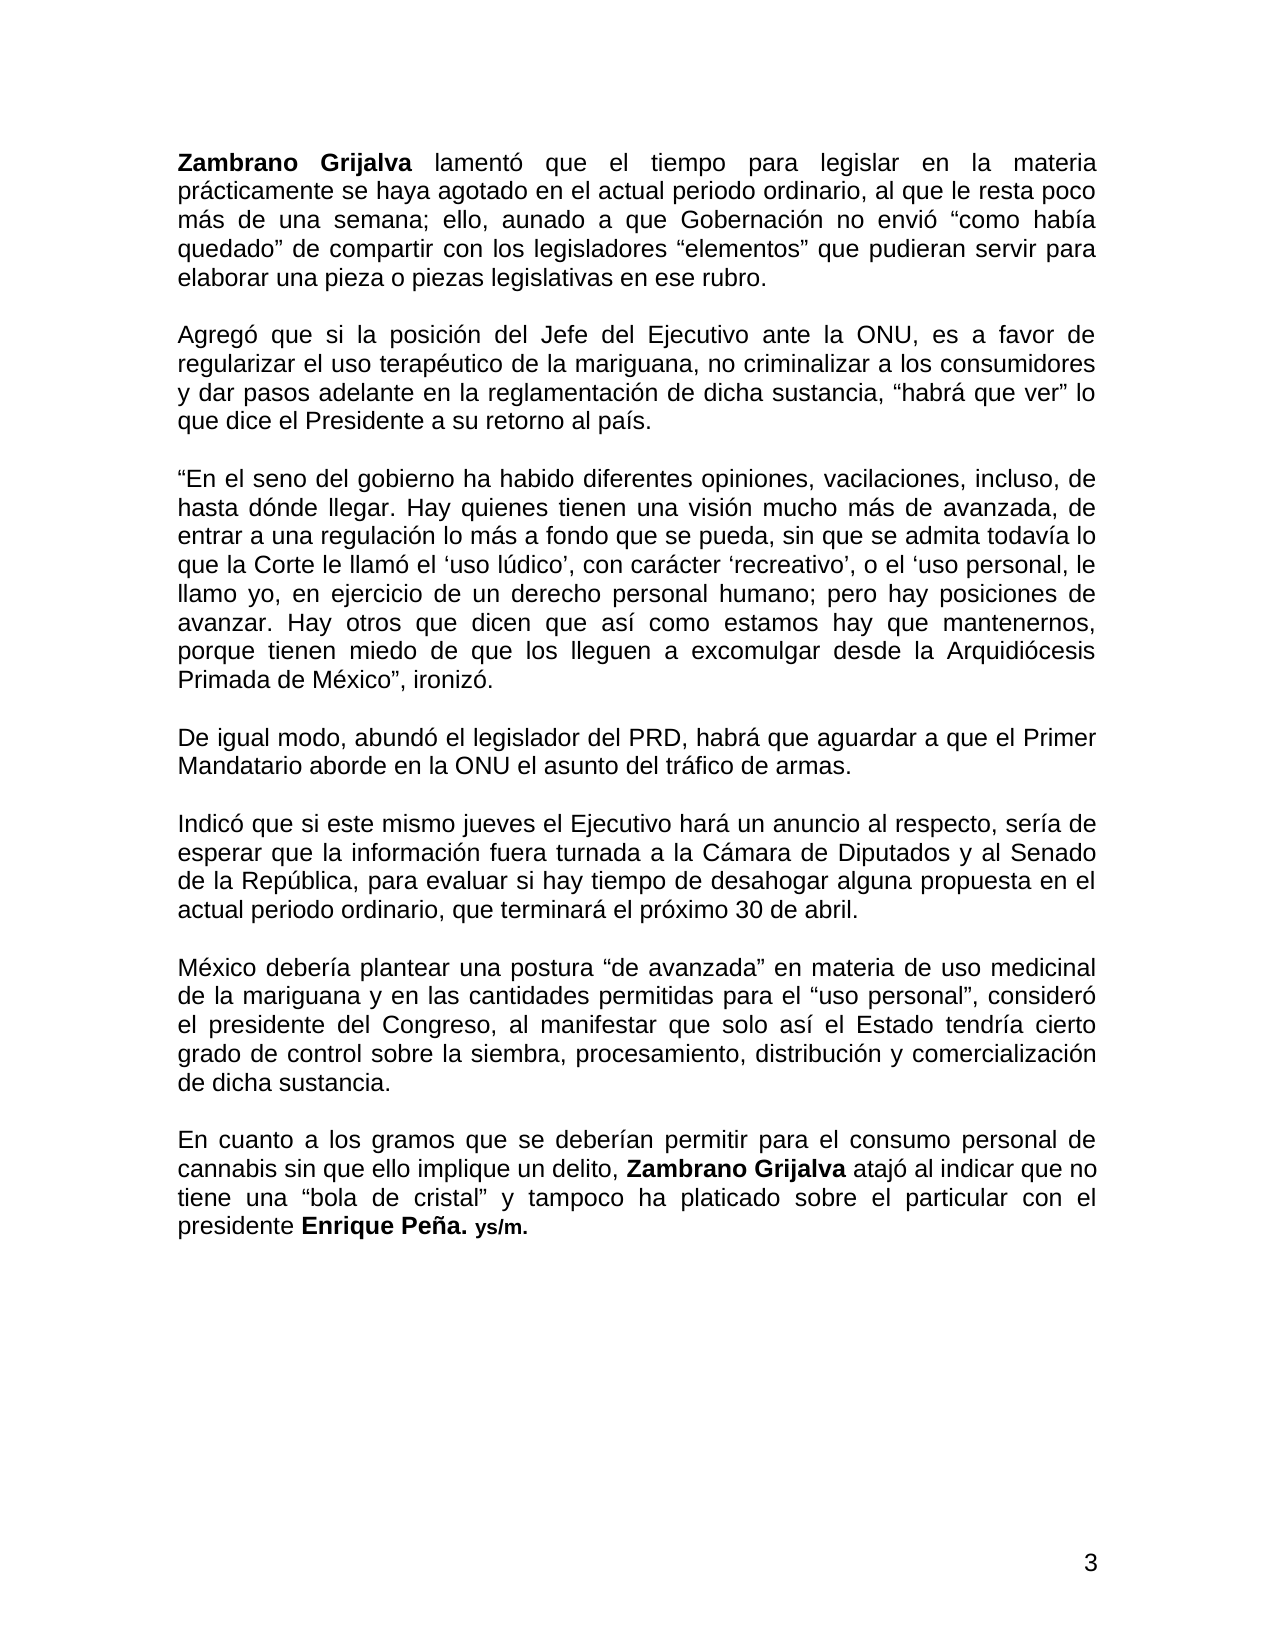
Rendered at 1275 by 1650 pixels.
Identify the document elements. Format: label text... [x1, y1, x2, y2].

text Agregó que si la posición del Jefe del Ejecutivo ante la ONU, es a favor de regularizar el uso terapéutico de la mariguana, no criminalizar a los consumidores y dar pasos adelante en la reglamentación de dicha sustancia, “habrá que ver” lo que dice el Presidente a su retorno al país. [177, 320, 1098, 435]
text En cuanto a los gramos que se deberían permitir para el consumo personal de cannabis sin que ello implique un delito, Zambrano Grijalva atajó al indicar que no tiene una “bola de cristal” y tampoco ha platicado sobre el particular con el presidente Enrique Peña. ys/m. [177, 1125, 1098, 1240]
text “En el seno del gobierno ha habido diferentes opiniones, vacilaciones, incluso, de hasta dónde llegar. Hay quienes tienen una visión mucho más de avanzada, de entrar a una regulación lo más a fondo que se pueda, sin que se admita todavía lo que la Corte le llamó el ‘uso lúdico’, con carácter ‘recreativo’, o el ‘uso personal, le llamo yo, en ejercicio de un derecho personal humano; pero hay posiciones de avanzar. Hay otros que dicen que así como estamos hay que mantenernos, porque tienen miedo de que los lleguen a excomulgar desde la Arquidiócesis Primada de México”, ironizó. [177, 464, 1098, 694]
text Zambrano Grijalva lamentó que el tiempo para legislar en la materia prácticamente se haya agotado en el actual periodo ordinario, al que le resta poco más de una semana; ello, aunado a que Gobernación no envió “como había quedado” de compartir con los legisladores “elementos” que pudieran servir para elaborar una pieza o piezas legislativas en ese rubro. [177, 148, 1098, 291]
text México debería plantear una postura “de avanzada” en materia de uso medicinal de la mariguana y en las cantidades permitidas para el “uso personal”, consideró el presidente del Congreso, al manifestar que solo así el Estado tendría cierto grado de control sobre la siembra, procesamiento, distribución y comercialización de dicha sustancia. [177, 953, 1098, 1096]
text De igual modo, abundó el legislador del PRD, habrá que aguardar a que el Primer Mandatario aborde en la ONU el asunto del tráfico de armas. [177, 723, 1098, 780]
text Indicó que si este mismo jueves el Ejecutivo hará un anuncio al respecto, sería de esperar que la información fuera turnada a la Cámara de Diputados y al Senado de la República, para evaluar si hay tiempo de desahogar alguna propuesta en el actual periodo ordinario, que terminará el próximo 30 de abril. [177, 809, 1098, 924]
